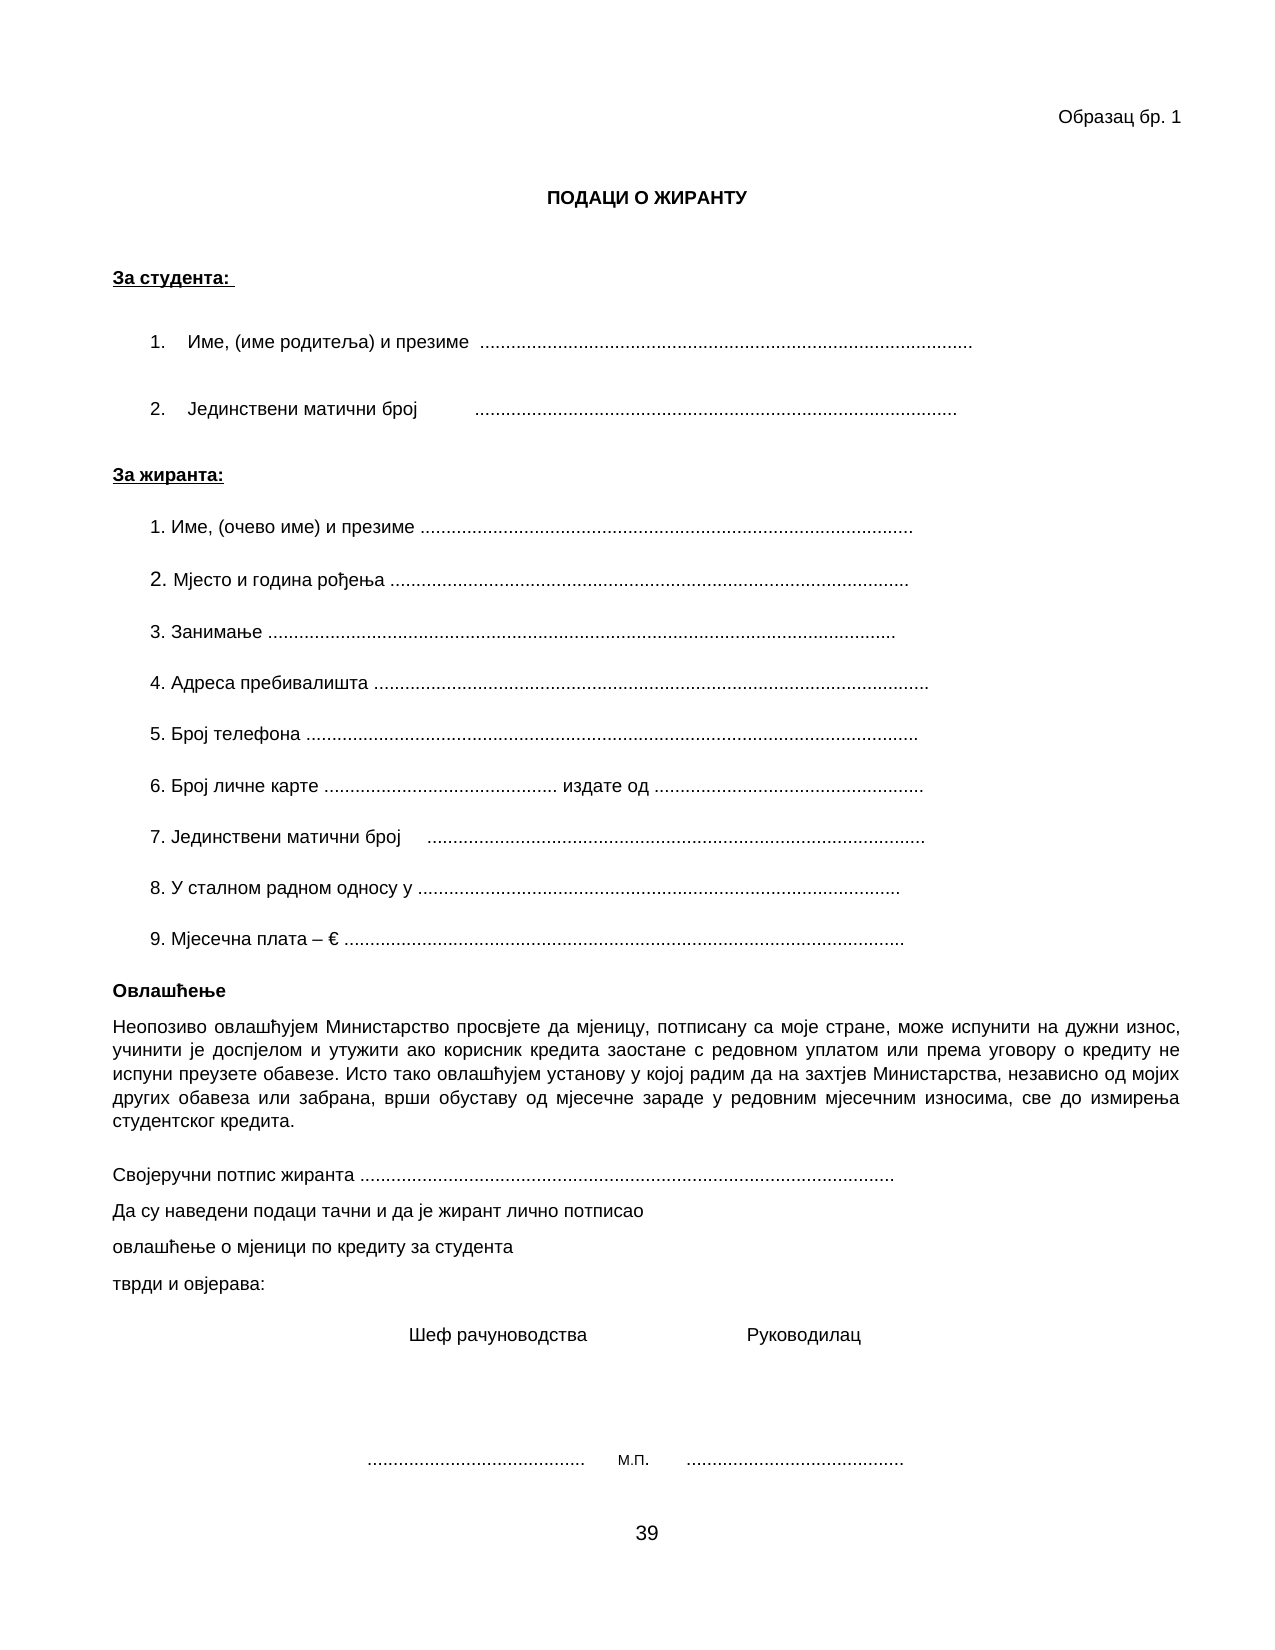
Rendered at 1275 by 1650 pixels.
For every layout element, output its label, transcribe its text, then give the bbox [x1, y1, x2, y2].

text 7. Јединствени матични број ................................................................................................ [150, 826, 1181, 847]
list Јединствени матични број ............................................................................................. [131, 398, 1181, 419]
text 1. Име, (очево име) и презиме ............................................................................................... [150, 515, 1181, 537]
text .......................................... М.П. .......................................... [112, 1448, 1181, 1469]
text 6. Број личне карте ............................................. издате од .................................................... [150, 774, 1181, 796]
text 8. У сталном радном односу у ............................................................................................. [150, 877, 1181, 898]
text 9. Мјесечна плата – € ............................................................................................................ [150, 928, 1181, 950]
text Овлашћење [112, 979, 1181, 1001]
text тврди и овјерава: [112, 1272, 1181, 1294]
text Да су наведени подаци тачни и да је жирант лично потписао [112, 1200, 1181, 1222]
text За студента: [112, 267, 1181, 288]
text 3. Занимање ......................................................................................................................... [150, 621, 1181, 642]
text овлашћење о мјеници по кредиту за студента [112, 1236, 1181, 1258]
text Својеручни потпис жиранта ....................................................................................................... [112, 1164, 1181, 1186]
text ПОДАЦИ О ЖИРАНТУ [112, 186, 1181, 208]
text 5. Број телефона ...................................................................................................................... [150, 723, 1181, 745]
list Име, (име родитеља) и презиме ............................................................................................... [131, 331, 1181, 353]
text За жиранта: [112, 464, 1181, 486]
text Неопозиво овлашћујем Министарство просвјете да мјеницу, потписану са моје стране, може испунити на дужни износ, учинити је доспјелом и утужити ако корисник кредита заостане с редовном уплатом или према уговору о кредиту не испуни преузете обавезе. Исто тако овлашћујем установу у којој радим да на захтјев Министарства, независно од мојих других обавеза или забрана, врши обуставу од мјесечне зараде у редовним мјесечним износима, све до измирења студентског кредита. [112, 1016, 1181, 1132]
text Образац бр. 1 [112, 106, 1181, 128]
text 4. Адреса пребивалишта ........................................................................................................... [150, 672, 1181, 693]
text Шеф рачуноводства Руководилац [112, 1324, 1181, 1345]
text 2. Мјесто и година рођења .................................................................................................... [150, 567, 1181, 591]
